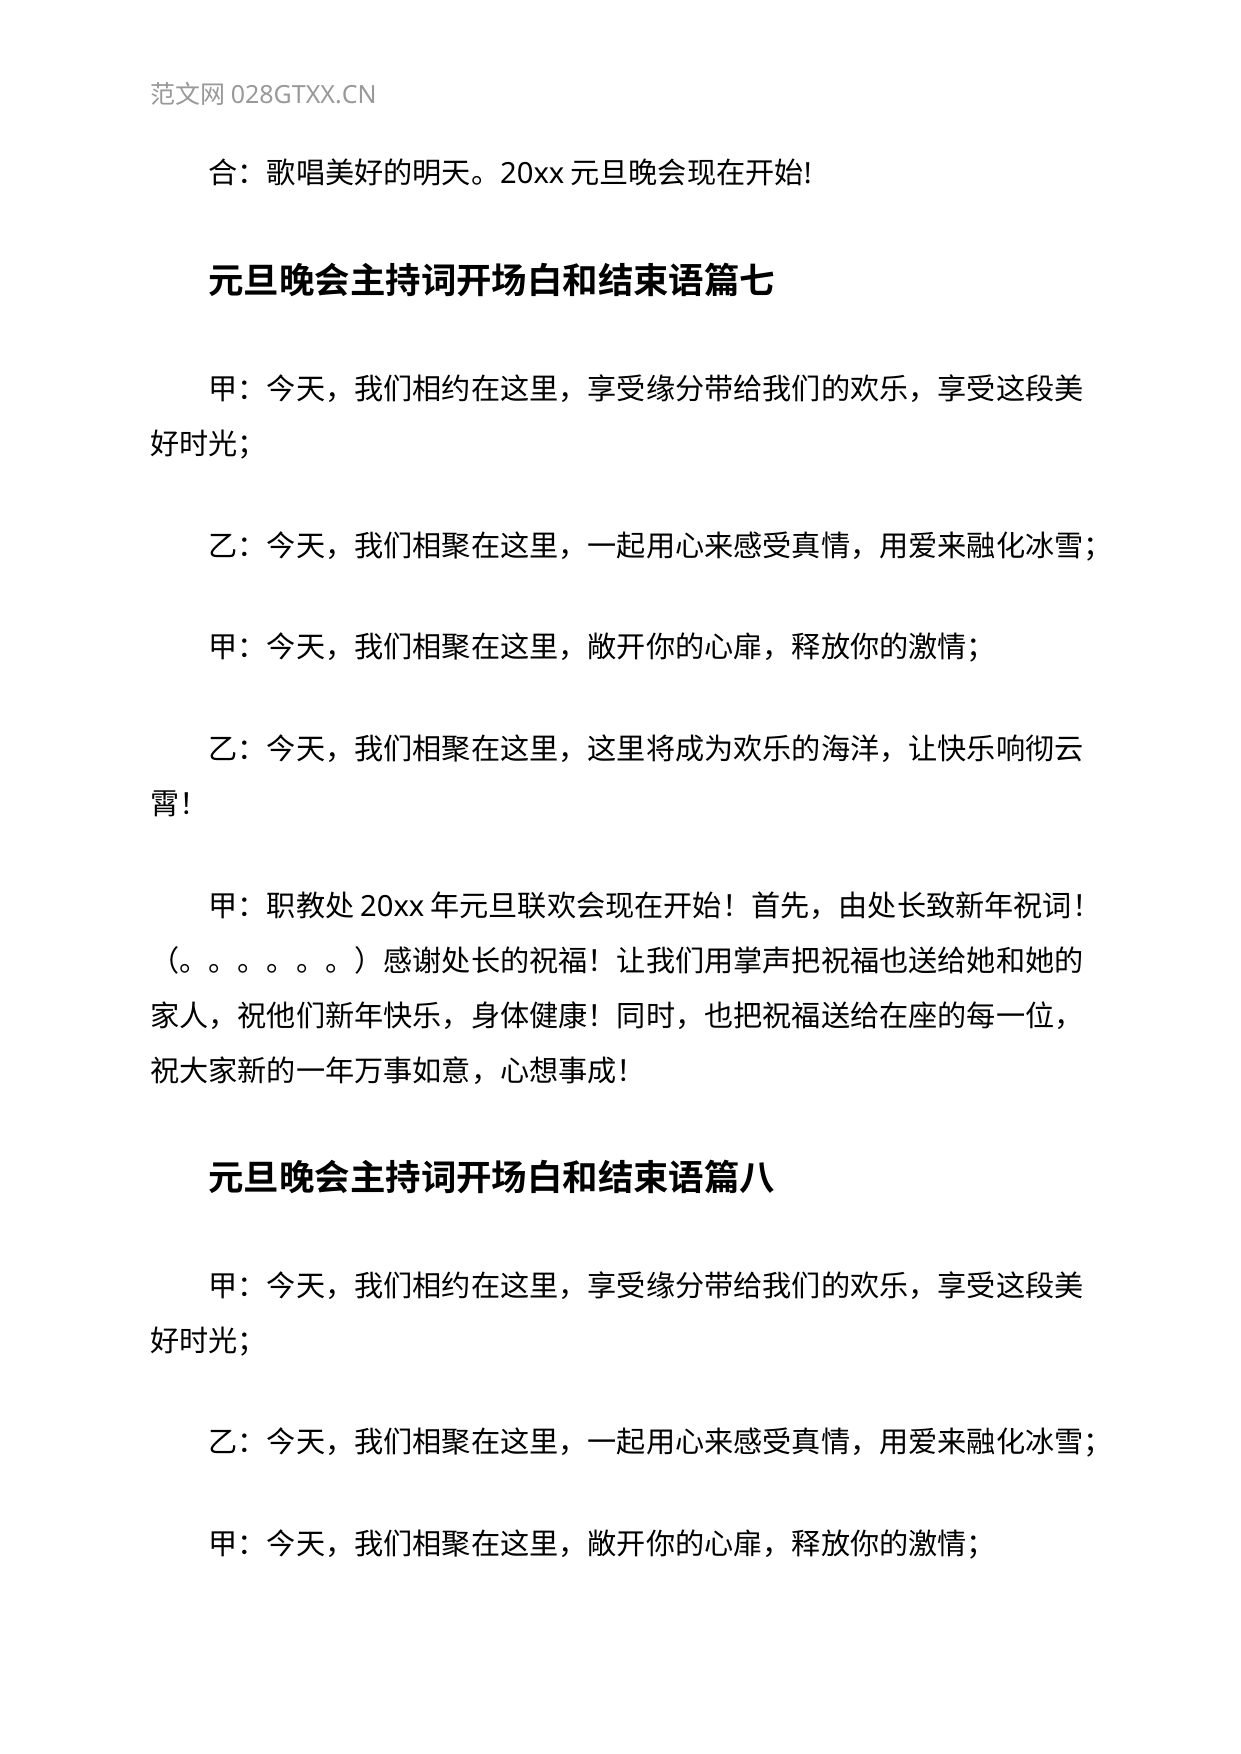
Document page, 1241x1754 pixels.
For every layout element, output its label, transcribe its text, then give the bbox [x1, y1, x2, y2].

text 甲：今天，我们相约在这里，享受缘分带给我们的欢乐，享受这段美好时光； [150, 1262, 1090, 1359]
text 乙：今天，我们相聚在这里，一起用心来感受真情，用爱来融化冰雪； [150, 522, 1090, 564]
text 合：歌唱美好的明天。20xx元旦晚会现在开始! [150, 150, 1090, 192]
text 元旦晚会主持词开场白和结束语篇八 [150, 1149, 1090, 1200]
text 乙：今天，我们相聚在这里，这里将成为欢乐的海洋，让快乐响彻云霄！ [150, 726, 1090, 823]
text 元旦晚会主持词开场白和结束语篇七 [150, 252, 1090, 303]
text 甲：今天，我们相约在这里，享受缘分带给我们的欢乐，享受这段美好时光； [150, 365, 1090, 463]
text 乙：今天，我们相聚在这里，一起用心来感受真情，用爱来融化冰雪； [150, 1419, 1090, 1461]
text 甲：职教处20xx年元旦联欢会现在开始！首先，由处长致新年祝词！（。。。。。。）感谢处长的祝福！让我们用掌声把祝福也送给她和她的家人，祝他们新年快乐，身体健康！同时，也把祝福送给在座的每一位，祝大家新的一年万事如意，心想事成！ [150, 882, 1090, 1089]
text 甲：今天，我们相聚在这里，敞开你的心扉，释放你的激情； [150, 1521, 1090, 1563]
text 甲：今天，我们相聚在这里，敞开你的心扉，释放你的激情； [150, 624, 1090, 666]
